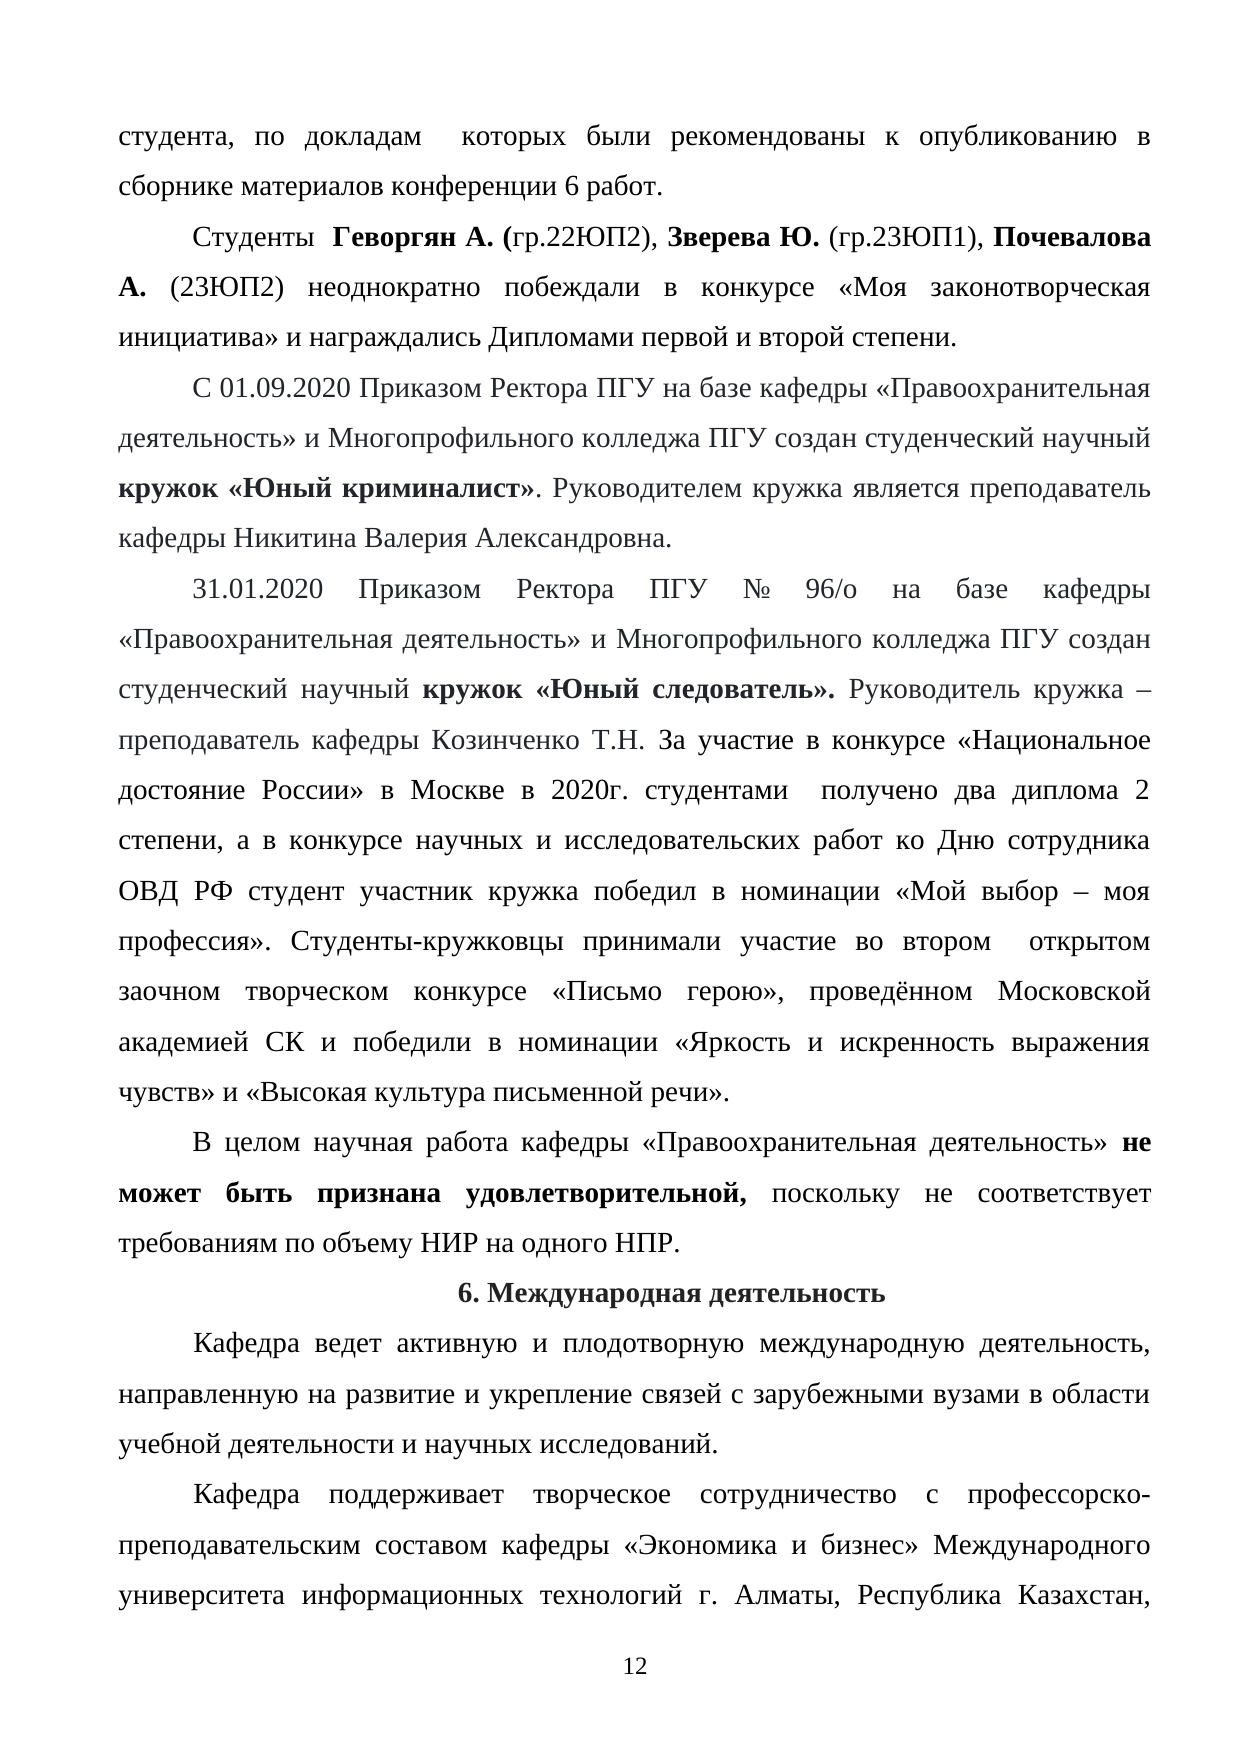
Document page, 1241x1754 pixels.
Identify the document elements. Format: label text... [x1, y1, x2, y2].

text В целом научная работа кафедры «Правоохранительная деятельность» не может быть признана удовлетворительной, поскольку не соответствует требованиям по объему НИР на одного НПР. [118, 1124, 1152, 1258]
text Студенты Геворгян А. (гр.22ЮП2), Зверева Ю. (гр.23ЮП1), Почевалова А. (23ЮП2) неоднократно побеждали в конкурсе «Моя законотворческая инициатива» и награждались Дипломами первой и второй степени. [118, 219, 1152, 353]
text 6. Международная деятельность [118, 1275, 1152, 1309]
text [118, 1477, 1152, 1611]
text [118, 118, 1152, 202]
text С 01.09.2020 Приказом Ректора ПГУ на базе кафедры «Правоохранительная деятельность» и Многопрофильного колледжа ПГУ создан студенческий научный кружок «Юный криминалист». Руководителем кружка является преподаватель кафедры Никитина Валерия Александровна. [118, 370, 1152, 554]
text 31.01.2020 Приказом Ректора ПГУ № 96/о на базе кафедры «Правоохранительная деятельность» и Многопрофильного колледжа ПГУ создан студенческий научный кружок «Юный следователь». Руководитель кружка – преподаватель кафедры Козинченко Т.Н. За участие в конкурсе «Национальное достояние России» в Москве в 2020г. студентами получено два диплома 2 степени, а в конкурсе научных и исследовательских работ ко Дню сотрудника ОВД РФ студент участник кружка победил в номинации «Мой выбор – моя профессия». Студенты-кружковцы принимали участие во втором открытом заочном творческом конкурсе «Письмо герою», проведённом Московской академией СК и победили в номинации «Яркость и искренность выражения чувств» и «Высокая культура письменной речи». [118, 571, 1152, 621]
text Кафедра ведет активную и плодотворную международную деятельность, направленную на развитие и укрепление связей с зарубежными вузами в области учебной деятельности и научных исследований. [118, 1326, 1152, 1460]
text 31.01.2020 Приказом Ректора ПГУ № 96/о на базе кафедры «Правоохранительная деятельность» и Многопрофильного колледжа ПГУ создан студенческий научный кружок «Юный следователь». Руководитель кружка – преподаватель кафедры Козинченко Т.Н. За участие в конкурсе «Национальное достояние России» в Москве в 2020г. студентами получено два диплома 2 степени, а в конкурсе научных и исследовательских работ ко Дню сотрудника ОВД РФ студент участник кружка победил в номинации «Мой выбор – моя профессия». Студенты-кружковцы принимали участие во втором открытом заочном творческом конкурсе «Письмо герою», проведённом Московской академией СК и победили в номинации «Яркость и искренность выражения чувств» и «Высокая культура письменной речи». [118, 655, 1152, 1108]
